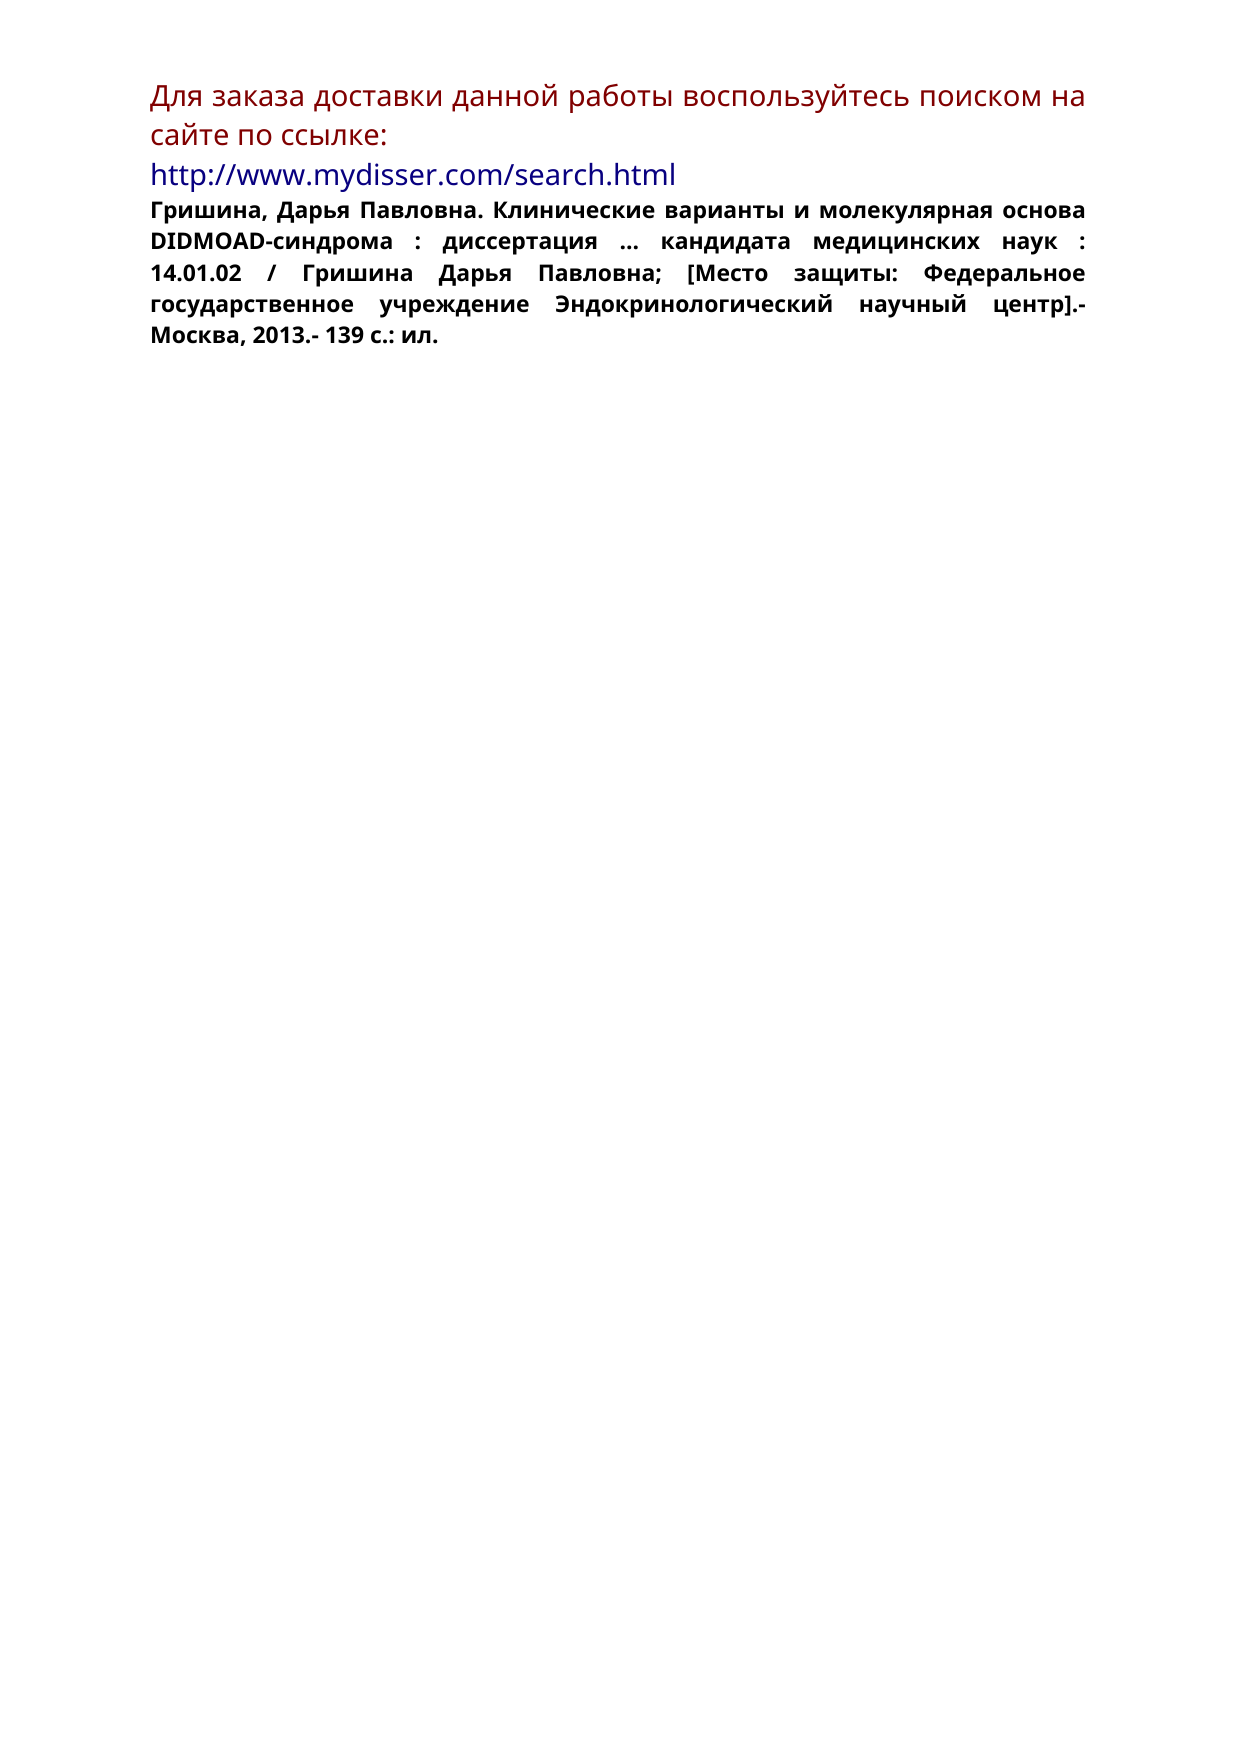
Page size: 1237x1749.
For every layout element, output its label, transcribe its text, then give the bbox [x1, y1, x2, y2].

text Гришина, Дарья Павловна. Клинические варианты и молекулярная основа DIDMOAD-синдрома : диссертация ... кандидата медицинских наук : 14.01.02 / Гришина Дарья Павловна; [Место защиты: Федеральное государственное учреждение Эндокринологический научный центр].- Москва, 2013.- 139 с.: ил. [150, 194, 1086, 350]
